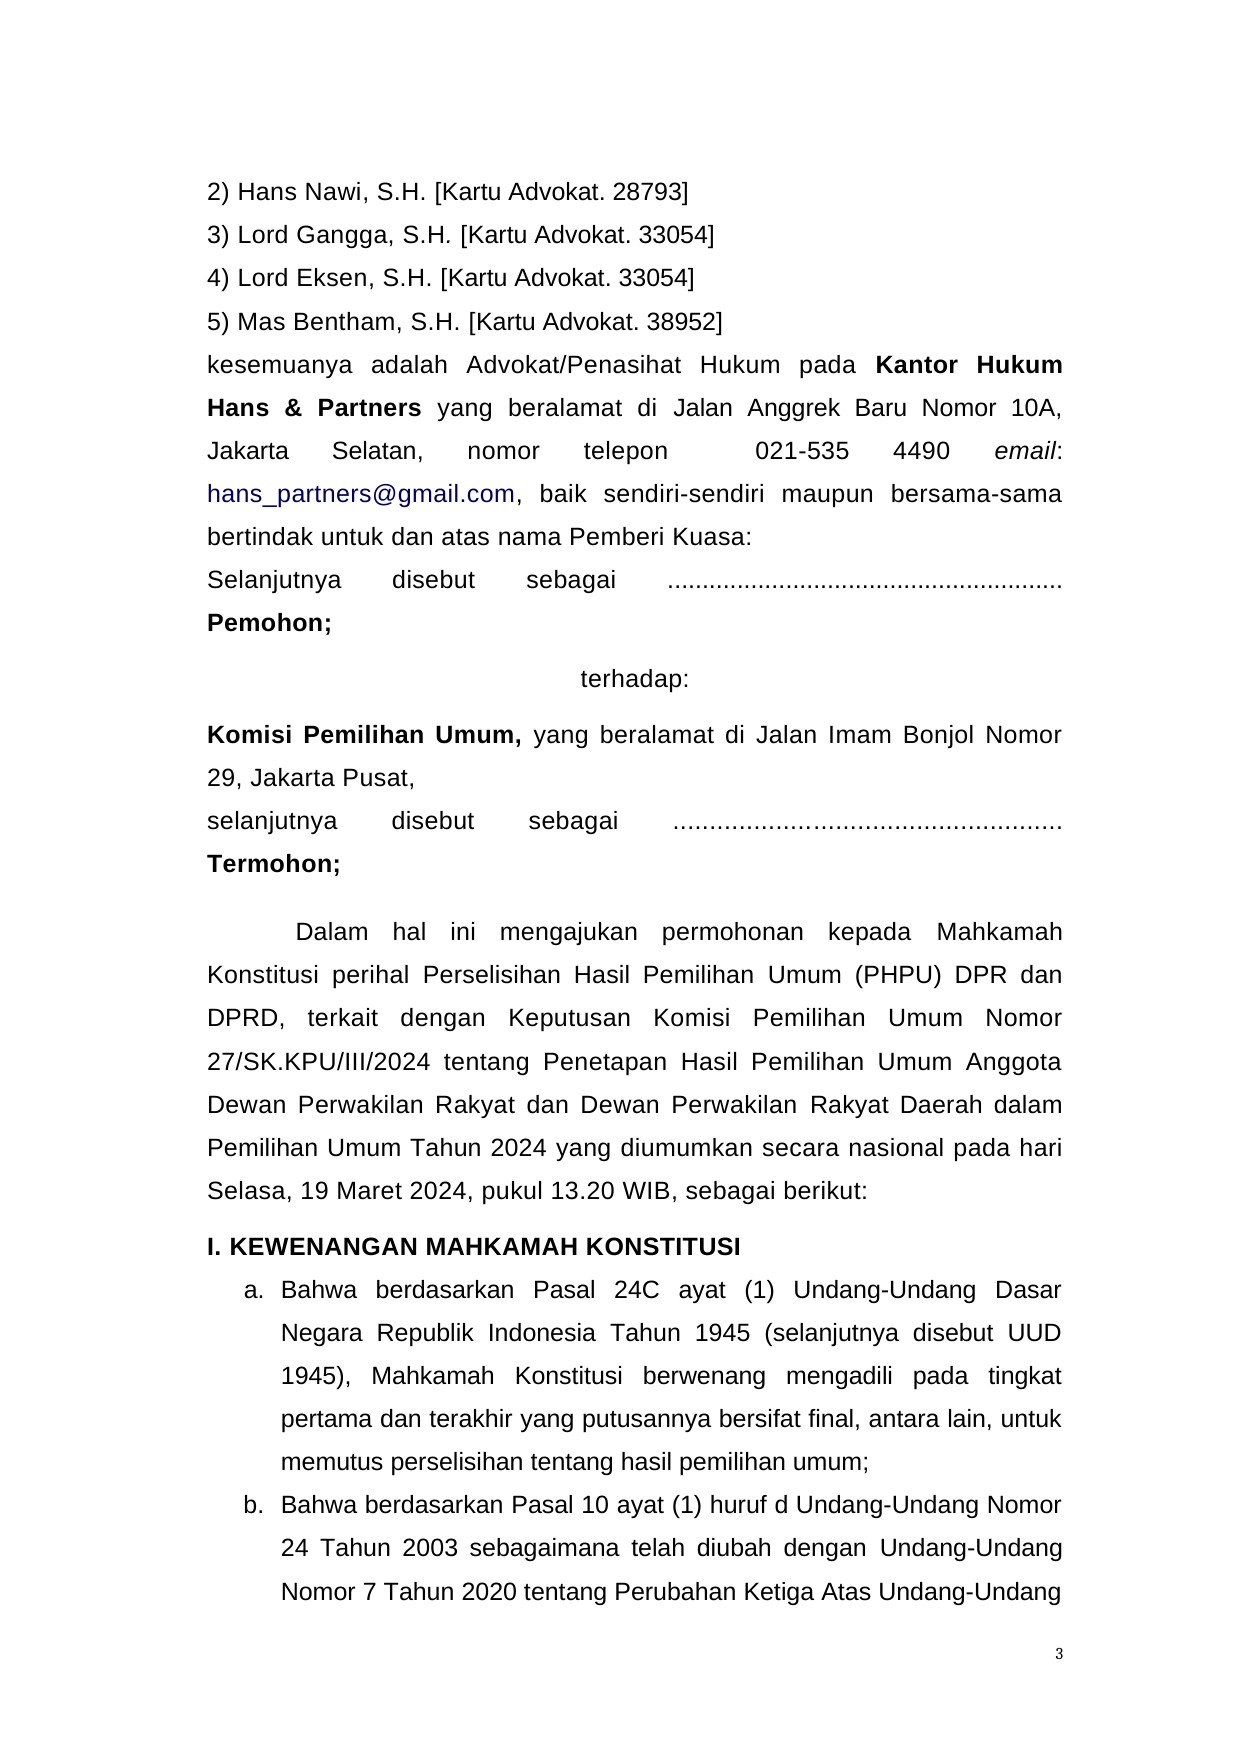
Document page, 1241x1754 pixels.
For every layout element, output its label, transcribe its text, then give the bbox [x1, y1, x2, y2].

text Selanjutnya disebut sebagai ......................................................... Pemohon; [207, 565, 1063, 637]
list KEWENANGAN MAHKAMAH KONSTITUSI [207, 1232, 1063, 1260]
text 4) Lord Eksen, S.H. [Kartu Advokat. 33054] [207, 263, 1063, 292]
text Komisi Pemilihan Umum, yang beralamat di Jalan Imam Bonjol Nomor 29, Jakarta Pusat, [207, 720, 1063, 792]
text selanjutnya disebut sebagai ..................................................... Termohon; [207, 806, 1063, 878]
list Bahwa berdasarkan Pasal 24C ayat (1) Undang-Undang Dasar Negara Republik Indonesia Tahun 1945 (selanjutnya disebut UUD 1945), Mahkamah Konstitusi berwenang mengadili pada tingkat pertama dan terakhir yang putusannya bersifat final, antara lain, untuk memutus perselisihan tentang hasil pemilihan umum; [243, 1275, 1063, 1476]
text kesemuanya adalah Advokat/Penasihat Hukum pada Kantor Hukum Hans & Partners yang beralamat di Jalan Anggrek Baru Nomor 10A, Jakarta Selatan, nomor telepon 021-535 4490 email: hans_partners@gmail.com, baik sendiri-sendiri maupun bersama-sama bertindak untuk dan atas nama Pemberi Kuasa: [207, 350, 1063, 551]
text 3) Lord Gangga, S.H. [Kartu Advokat. 33054] [207, 220, 1063, 249]
text terhadap: [207, 664, 1063, 693]
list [243, 1490, 1063, 1605]
text 2) Hans Nawi, S.H. [Kartu Advokat. 28793] [207, 177, 1063, 206]
text 5) Mas Bentham, S.H. [Kartu Advokat. 38952] [207, 307, 1063, 335]
text Dalam hal ini mengajukan permohonan kepada Mahkamah Konstitusi perihal Perselisihan Hasil Pemilihan Umum (PHPU) DPR dan DPRD, terkait dengan Keputusan Komisi Pemilihan Umum Nomor 27/SK.KPU/III/2024 tentang Penetapan Hasil Pemilihan Umum Anggota Dewan Perwakilan Rakyat dan Dewan Perwakilan Rakyat Daerah dalam Pemilihan Umum Tahun 2024 yang diumumkan secara nasional pada hari Selasa, 19 Maret 2024, pukul 13.20 WIB, sebagai berikut: [207, 917, 1063, 1205]
